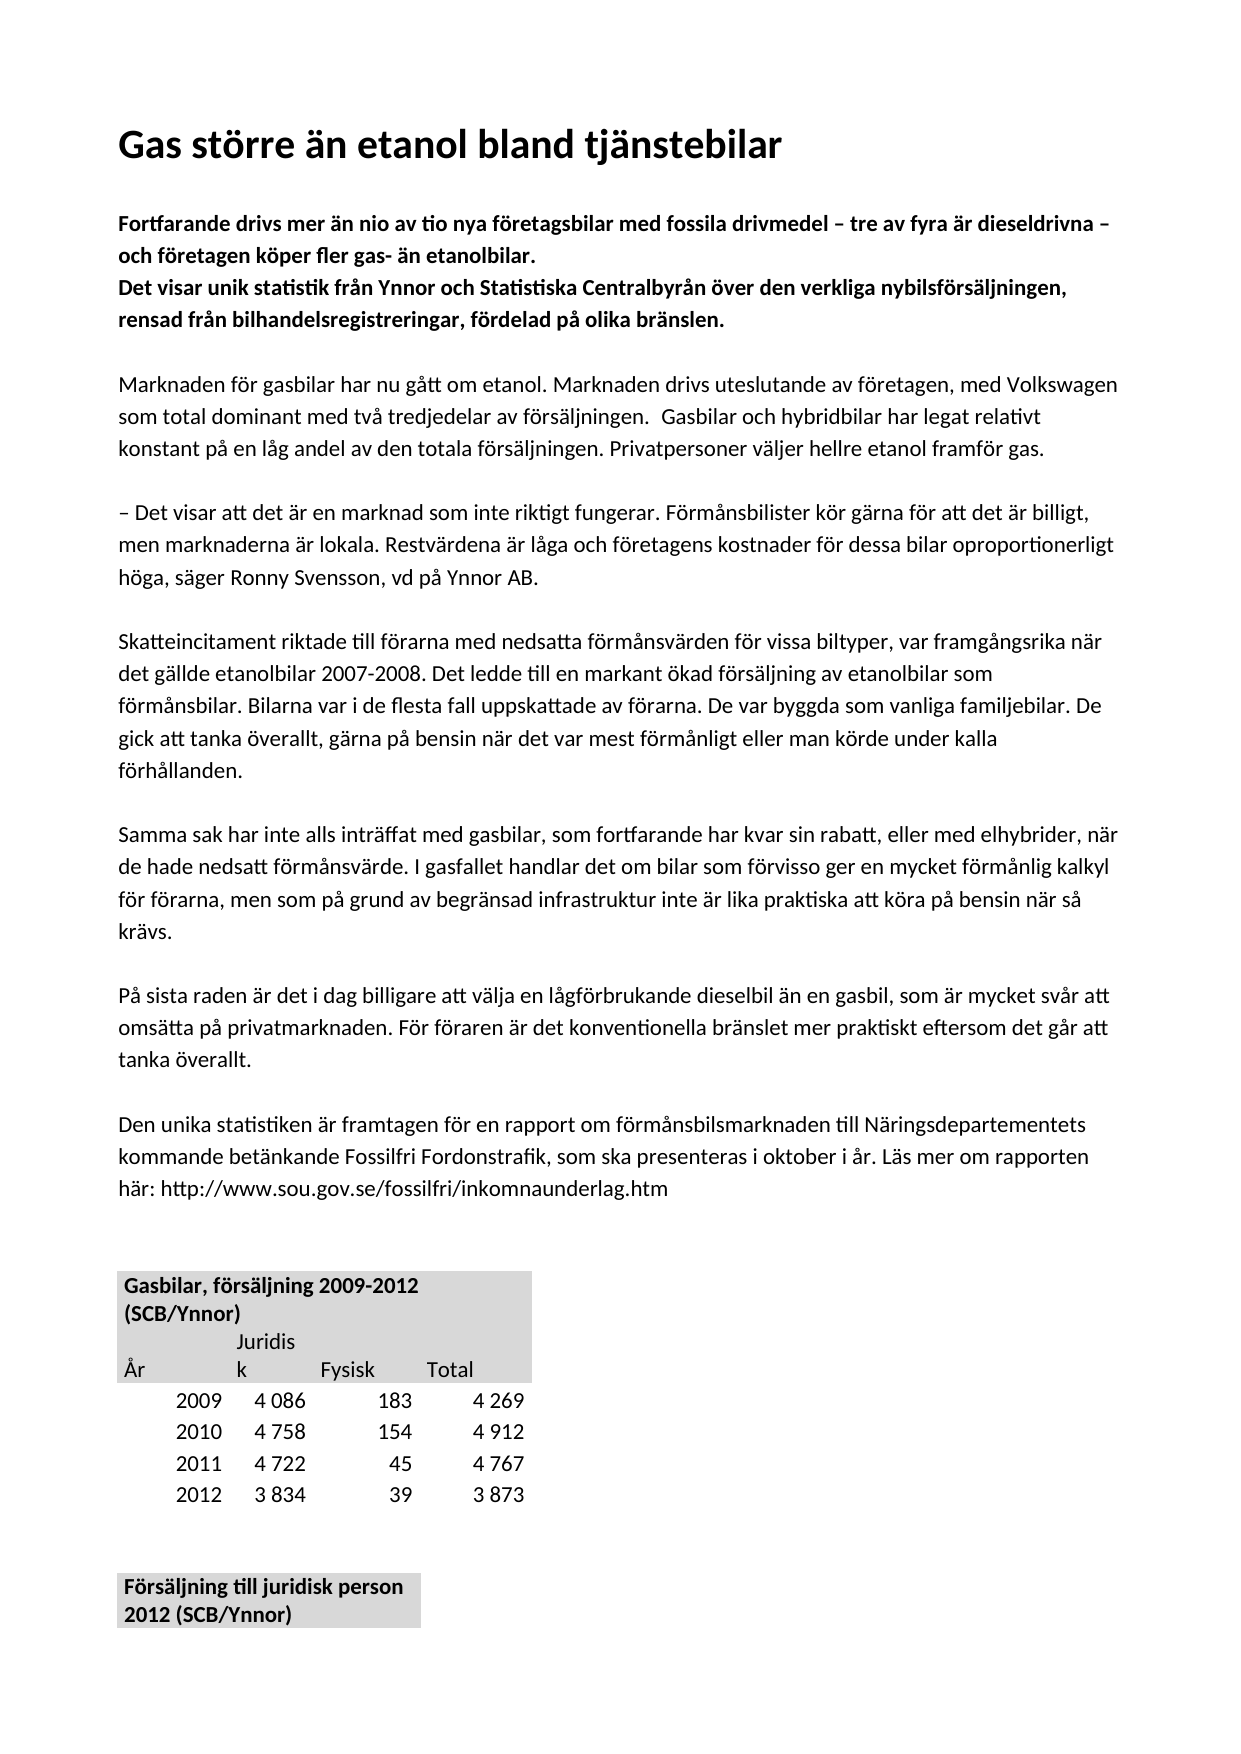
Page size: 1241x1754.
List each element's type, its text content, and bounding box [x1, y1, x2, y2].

text – Det visar att det är en marknad som inte riktigt fungerar. Förmånsbilister kör gärna för att det är billigt, men marknaderna är lokala. Restvärdena är låga och företagens kostnader för dessa bilar oproportionerligt höga, säger Ronny Svensson, vd på Ynnor AB. [118, 498, 1122, 591]
table_cell 4 912 [419, 1414, 532, 1446]
table_cell 2009 [117, 1383, 229, 1414]
table_cell 3 834 [229, 1477, 313, 1508]
table_cell 2011 [117, 1446, 229, 1477]
table_cell 2010 [117, 1414, 229, 1446]
text Marknaden för gasbilar har nu gått om etanol. Marknaden drivs uteslutande av företagen, med Volkswagen som total dominant med två tredjedelar av försäljningen. Gasbilar och hybridbilar har legat relativt konstant på en låg andel av den totala försäljningen. Privatpersoner väljer hellre etanol framför gas. [118, 370, 1122, 462]
table_cell 4 086 [229, 1383, 313, 1414]
table_cell Juridisk [229, 1327, 313, 1383]
table_cell 4 722 [229, 1446, 313, 1477]
table_cell 154 [313, 1414, 419, 1446]
text På sista raden är det i dag billigare att välja en lågförbrukande dieselbil än en gasbil, som är mycket svår att omsätta på privatmarknaden. För föraren är det konventionella bränslet mer praktiskt eftersom det går att tanka överallt. [118, 981, 1122, 1074]
table_cell 2012 [117, 1477, 229, 1508]
text Samma sak har inte alls inträffat med gasbilar, som fortfarande har kvar sin rabatt, eller med elhybrider, när de hade nedsatt förmånsvärde. I gasfallet handlar det om bilar som förvisso ger en mycket förmånlig kalkyl för förarna, men som på grund av begränsad infrastruktur inte är lika praktiska att köra på bensin när så krävs. [118, 820, 1122, 945]
text Det visar unik statistik från Ynnor och Statistiska Centralbyrån över den verkliga nybilsförsäljningen, rensad från bilhandelsregistreringar, fördelad på olika bränslen. [118, 273, 1122, 333]
table_header Försäljning till juridisk person 2012 (SCB/Ynnor) [117, 1573, 421, 1628]
table_cell 3 873 [419, 1477, 532, 1508]
text Skatteincitament riktade till förarna med nedsatta förmånsvärden för vissa biltyper, var framgångsrika när det gällde etanolbilar 2007-2008. Det ledde till en markant ökad försäljning av etanolbilar som förmånsbilar. Bilarna var i de flesta fall uppskattade av förarna. De var byggda som vanliga familjebilar. De gick att tanka överallt, gärna på bensin när det var mest förmånligt eller man körde under kalla förhållanden. [118, 627, 1122, 784]
table_cell Total [419, 1327, 532, 1383]
table_cell 4 767 [419, 1446, 532, 1477]
table_cell 39 [313, 1477, 419, 1508]
text Den unika statistiken är framtagen för en rapport om förmånsbilsmarknaden till Näringsdepartementets kommande betänkande Fossilfri Fordonstrafik, som ska presenteras i oktober i år. Läs mer om rapporten här: http://www.sou.gov.se/fossilfri/inkomnaunderlag.htm [118, 1110, 1122, 1202]
table_cell År [117, 1327, 229, 1383]
table_cell 45 [313, 1446, 419, 1477]
table_cell 183 [313, 1383, 419, 1414]
text Gas större än etanol bland tjänstebilar [118, 118, 1122, 169]
text Fortfarande drivs mer än nio av tio nya företagsbilar med fossila drivmedel – tre av fyra är dieseldrivna – och företagen köper fler gas- än etanolbilar. [118, 209, 1122, 269]
table_header Gasbilar, försäljning 2009-2012 (SCB/Ynnor) [117, 1271, 532, 1327]
table_cell 4 758 [229, 1414, 313, 1446]
table_cell Fysisk [313, 1327, 419, 1383]
table_cell 4 269 [419, 1383, 532, 1414]
